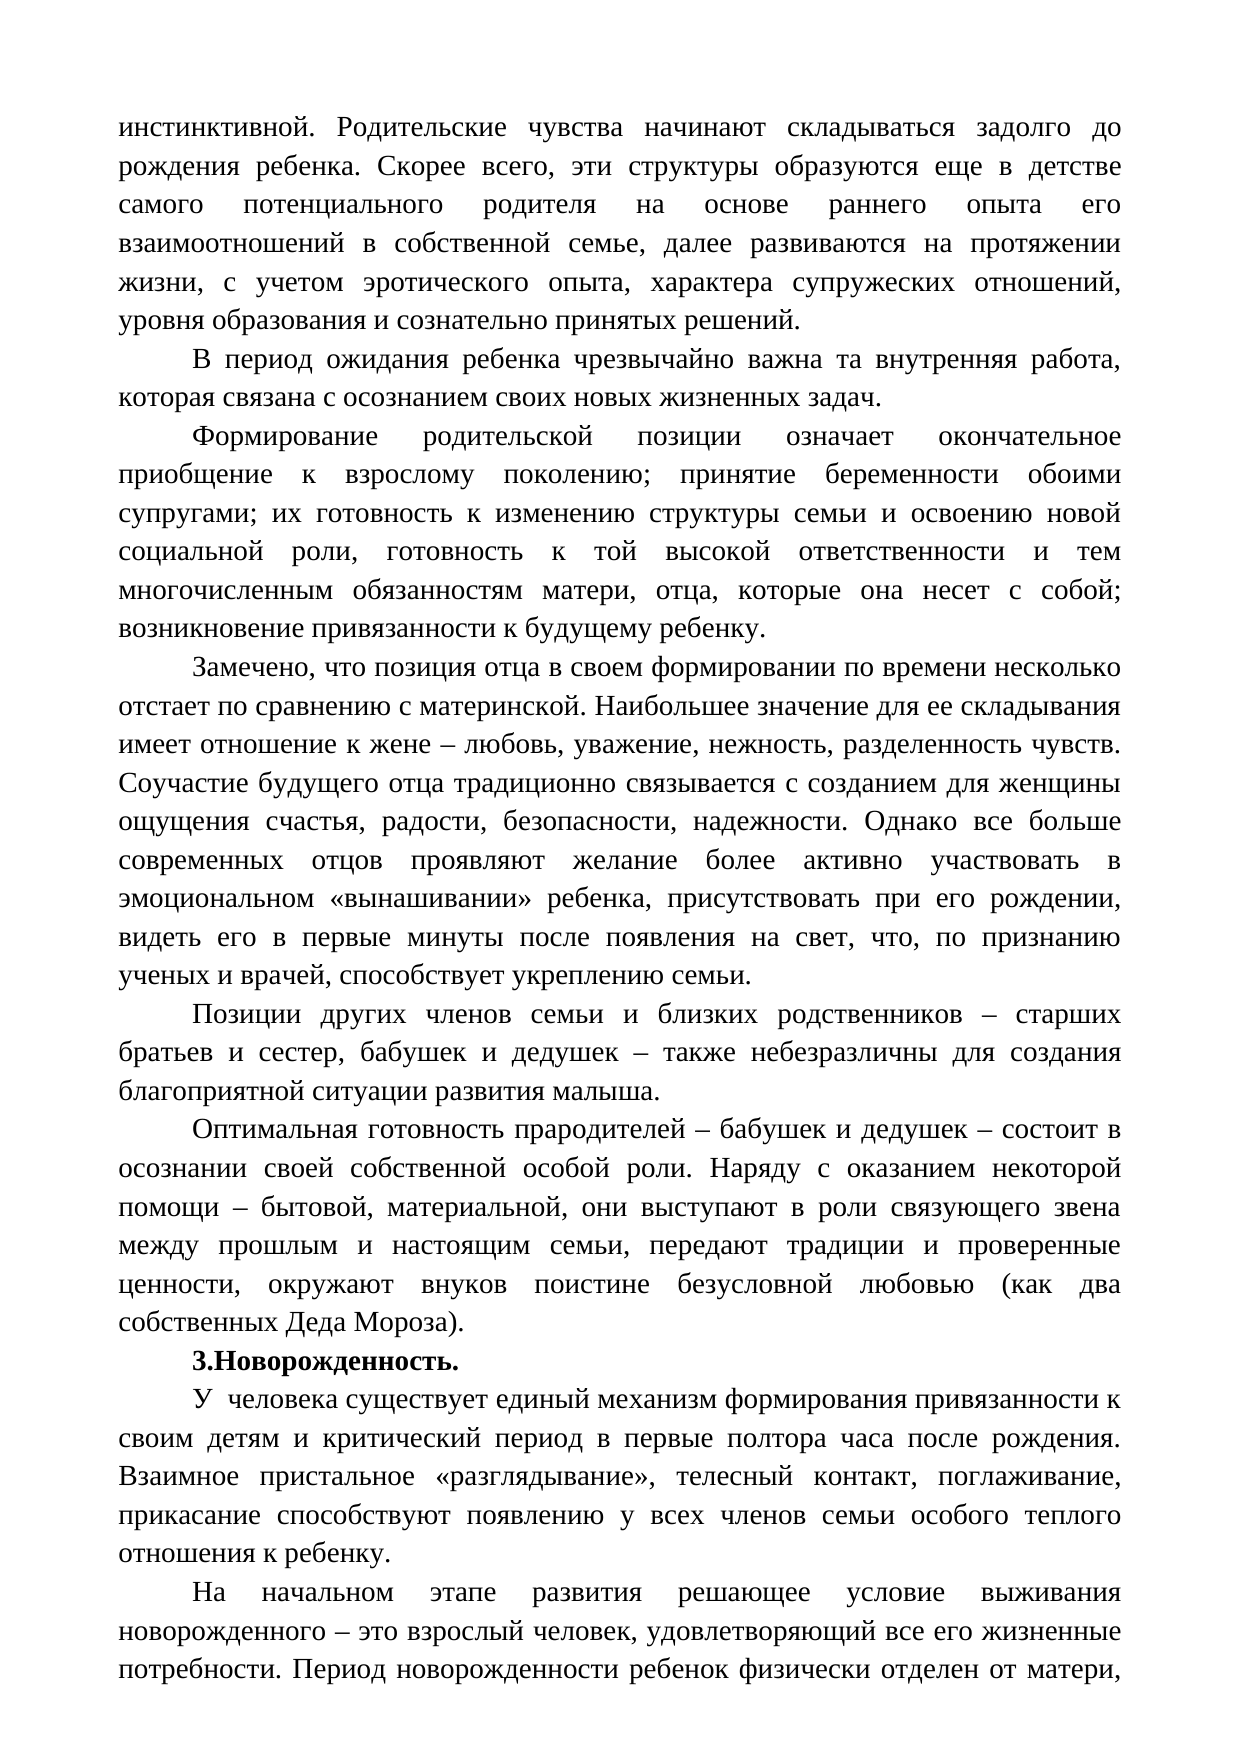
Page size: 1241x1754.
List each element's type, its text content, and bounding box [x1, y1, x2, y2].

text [118, 109, 1122, 336]
text Оптимальная готовность прародителей – бабушек и дедушек – состоит в осознании своей собственной особой роли. Наряду с оказанием некоторой помощи – бытовой, материальной, они выступают в роли связующего звена между прошлым и настоящим семьи, передают традиции и проверенные ценности, окружают внуков поистине безусловной любовью (как два собственных Деда Мороза). [118, 1112, 1122, 1338]
text Формирование родительской позиции означает окончательное приобщение к взрослому поколению; принятие беременности обоими супругами; их готовность к изменению структуры семьи и освоению новой социальной роли, готовность к той высокой ответственности и тем многочисленным обязанностям матери, отца, которые она несет с собой; возникновение привязанности к будущему ребенку. [118, 418, 1122, 644]
text Позиции других членов семьи и близких родственников – старших братьев и сестер, бабушек и дедушек – также небезразличны для создания благоприятной ситуации развития малыша. [118, 996, 1122, 1107]
text 3.Новорожденность. [118, 1343, 1122, 1376]
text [118, 1574, 1122, 1685]
text Замечено, что позиция отца в своем формировании по времени несколько отстает по сравнению с материнской. Наибольшее значение для ее складывания имеет отношение к жене – любовь, уважение, нежность, разделенность чувств. Соучастие будущего отца традиционно связывается с созданием для женщины ощущения счастья, радости, безопасности, надежности. Однако все больше современных отцов проявляют желание более активно участвовать в эмоциональном «вынашивании» ребенка, присутствовать при его рождении, видеть его в первые минуты после появления на свет, что, по признанию ученых и врачей, способствует укреплению семьи. [118, 649, 1122, 991]
text В период ожидания ребенка чрезвычайно важна та внутренняя работа, которая связана с осознанием своих новых жизненных задач. [118, 341, 1122, 413]
text У человека существует единый механизм формирования привязанности к своим детям и критический период в первые полтора часа после рождения. Взаимное пристальное «разглядывание», телесный контакт, поглаживание, прикасание способствуют появлению у всех членов семьи особого теплого отношения к ребенку. [118, 1381, 1122, 1569]
